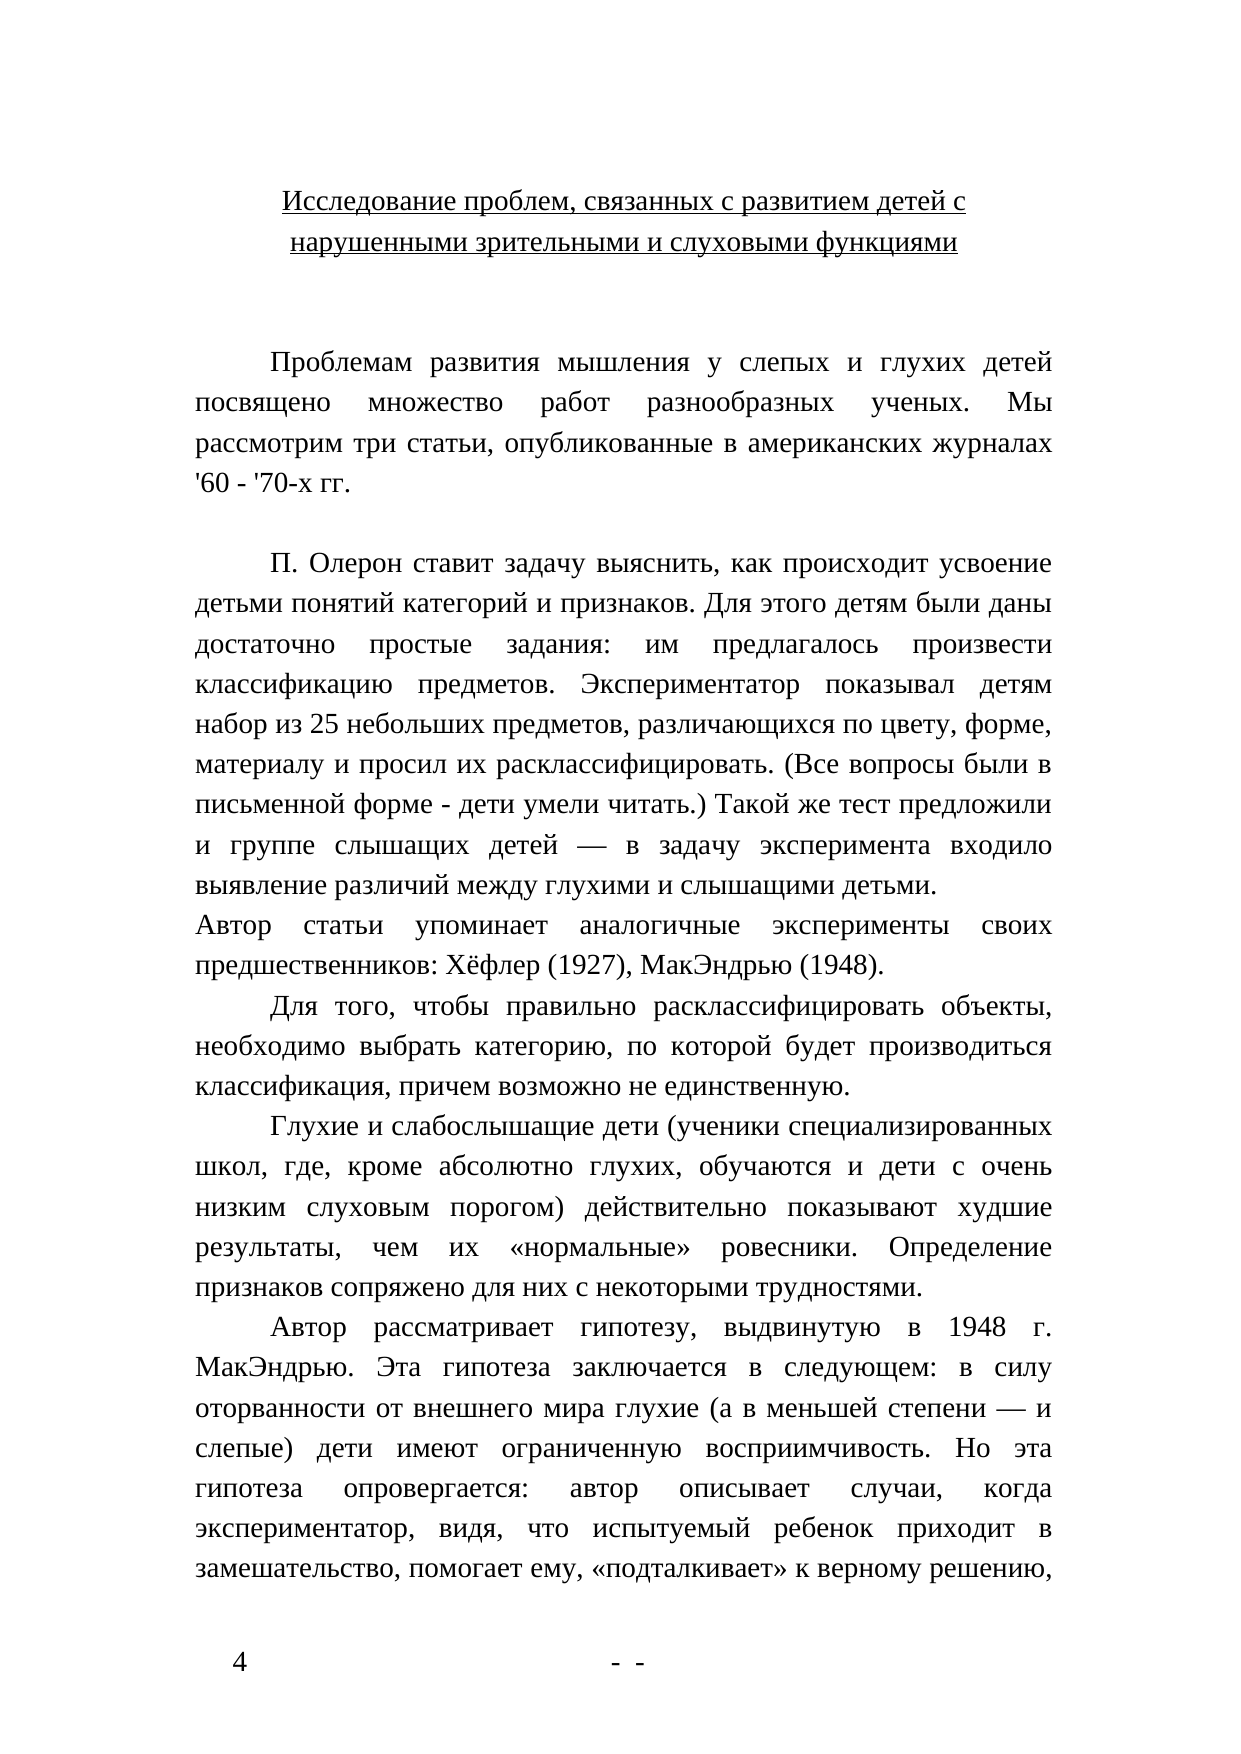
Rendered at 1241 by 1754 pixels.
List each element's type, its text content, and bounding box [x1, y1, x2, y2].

text Для того, чтобы правильно расклассифицировать объекты, необходимо выбрать категорию, по которой будет производиться классификация, причем возможно не единственную. [195, 988, 1053, 1102]
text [195, 1309, 1053, 1584]
text П. Олерон ставит задачу выяснить, как происходит усвоение детьми понятий категорий и признаков. Для этого детям были даны достаточно простые задания: им предлагалось произвести классификацию предметов. Экспериментатор показывал детям набор из 25 небольших предметов, различающихся по цвету, форме, материалу и просил их расклассифицировать. (Все вопросы были в письменной форме - дети умели читать.) Такой же тест предложили и группе слышащих детей — в задачу эксперимента входило выявление различий между глухими и слышащими детьми. [195, 545, 1053, 901]
text Проблемам развития мышления у слепых и глухих детей посвящено множество работ разнообразных ученых. Мы рассмотрим три статьи, опубликованные в американских журналах '60 - '70-х гг. [195, 344, 1053, 498]
text Глухие и слабослышащие дети (ученики специализированных школ, где, кроме абсолютно глухих, обучаются и дети с очень низким слуховым порогом) действительно показывают худшие результаты, чем их «нормальные» ровесники. Определение признаков сопряжено для них с некоторыми трудностями. [195, 1108, 1053, 1303]
text Исследование проблем, связанных с развитием детей с нарушенными зрительными и слуховыми функциями [195, 183, 1053, 257]
text Автор статьи упоминает аналогичные эксперименты своих предшественников: Хёфлер (1927), МакЭндрью (1948). [195, 907, 1053, 981]
